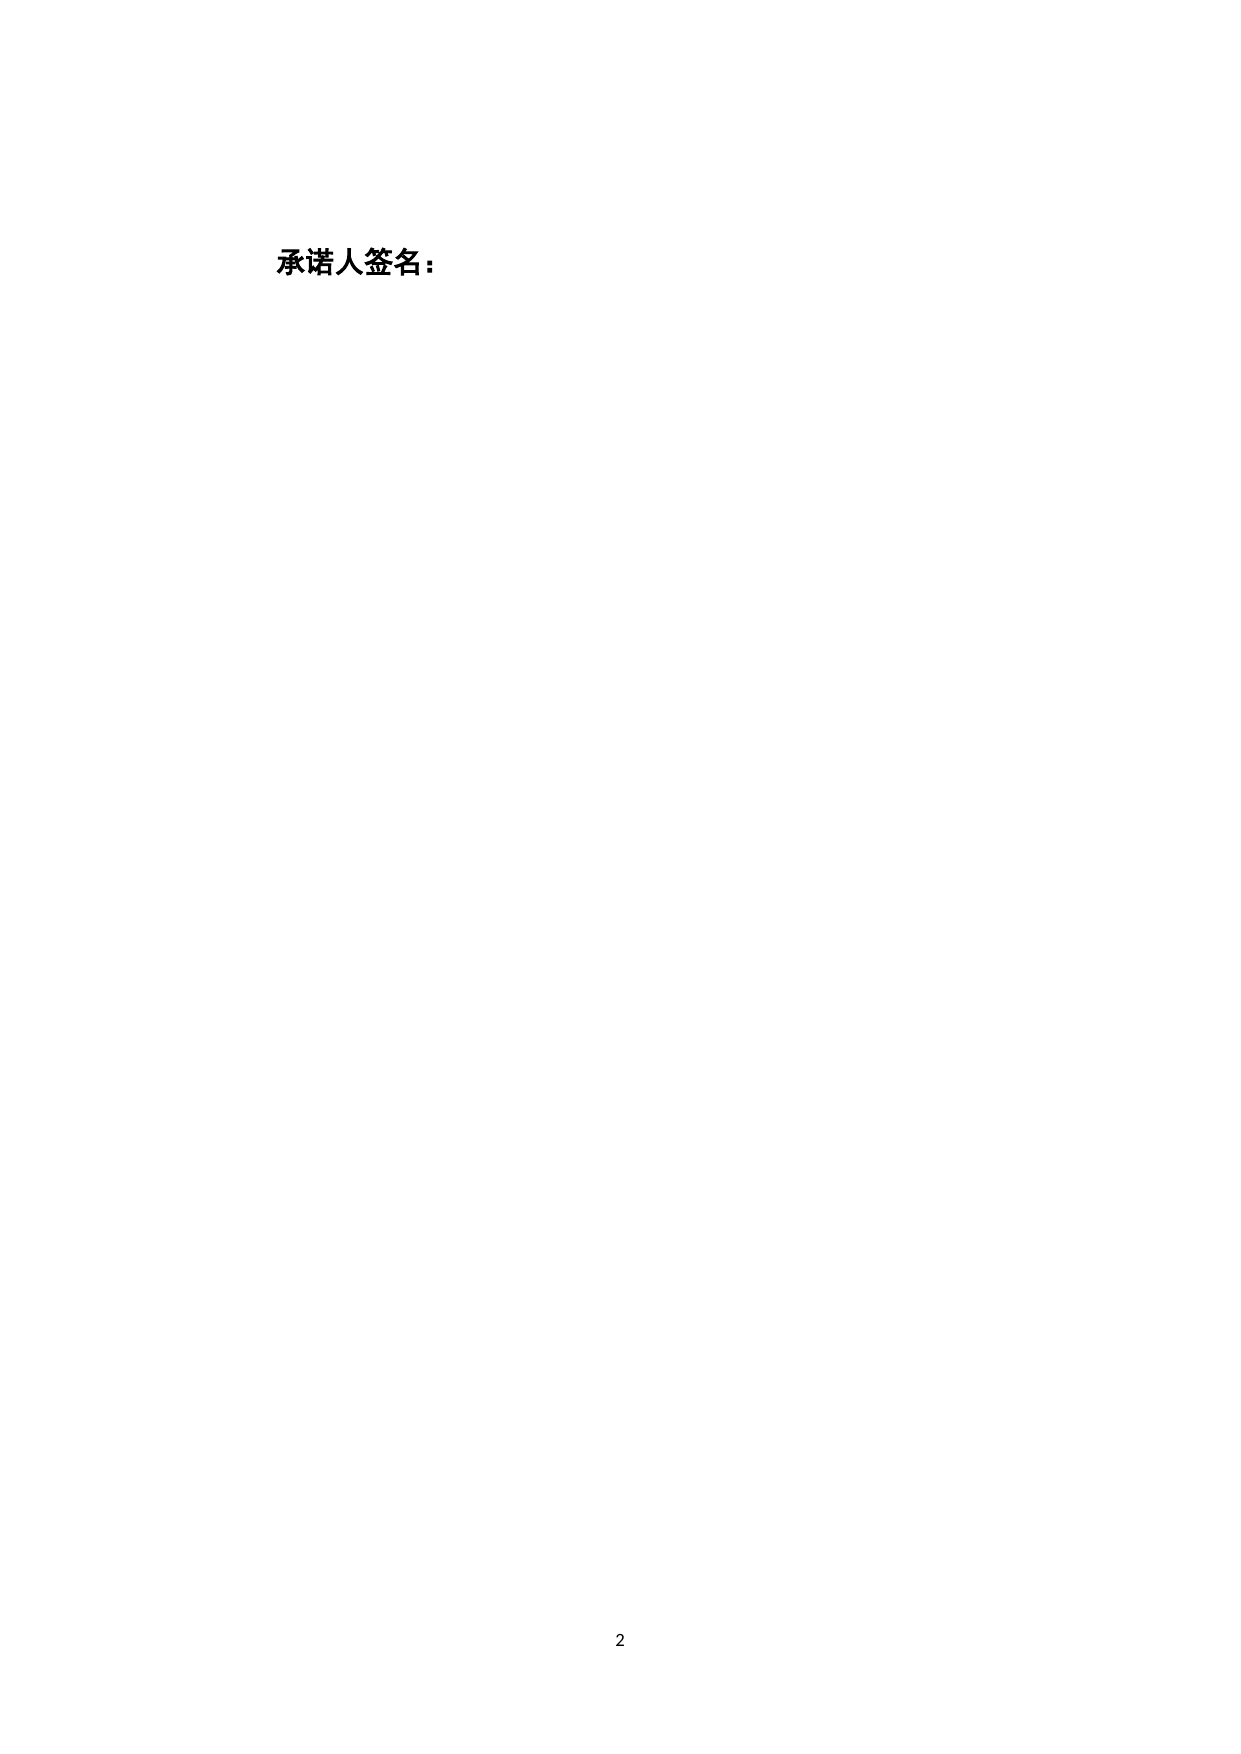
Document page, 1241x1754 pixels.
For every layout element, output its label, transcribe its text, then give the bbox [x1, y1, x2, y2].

text 承诺人签名： [187, 227, 1053, 292]
